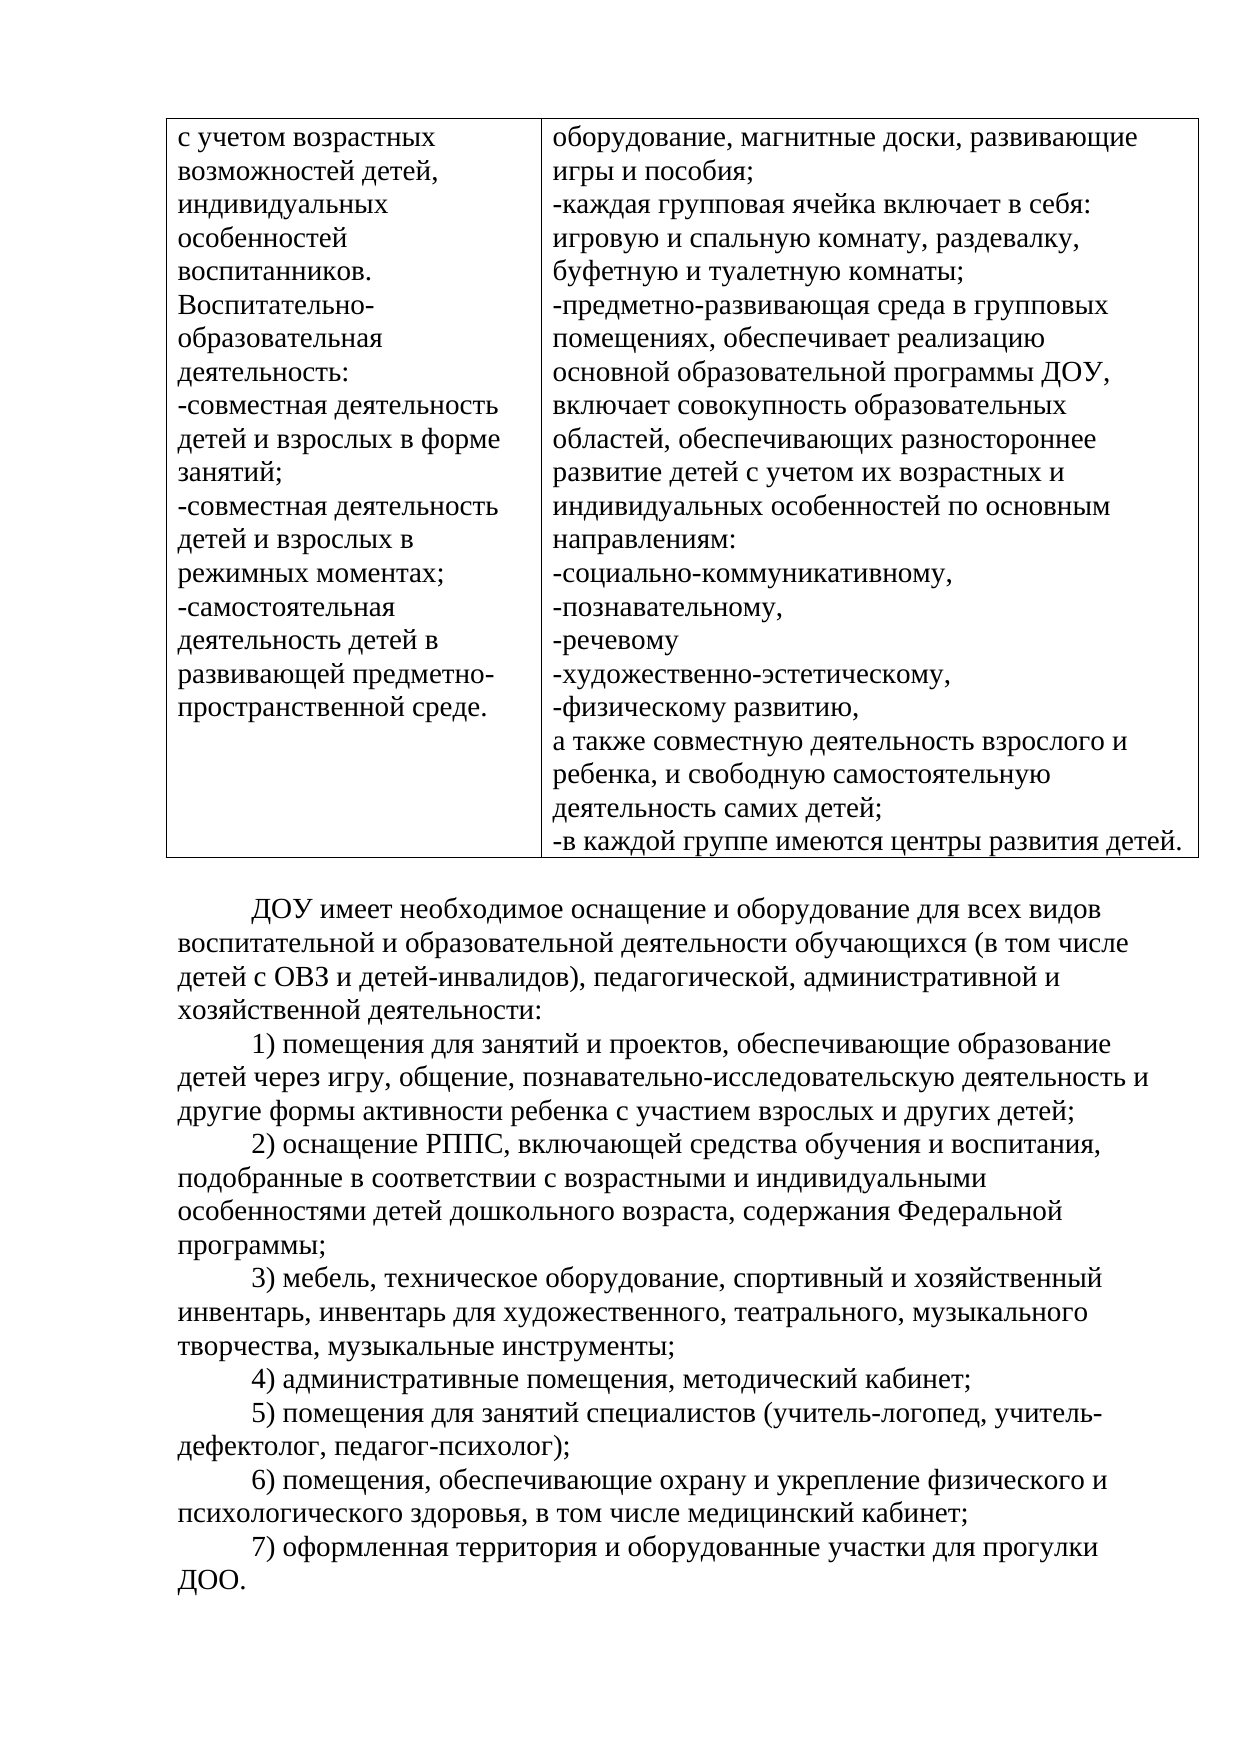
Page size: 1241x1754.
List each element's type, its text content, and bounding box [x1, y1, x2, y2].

text 1) помещения для занятий и проектов, обеспечивающие образование детей через игру, общение, познавательно-исследовательскую деятельность и другие формы активности ребенка с участием взрослых и других детей; [177, 1026, 1152, 1126]
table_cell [167, 119, 541, 857]
text 2) оснащение РППС, включающей средства обучения и воспитания, подобранные в соответствии с возрастными и индивидуальными особенностями детей дошкольного возраста, содержания Федеральной программы; [177, 1126, 1152, 1261]
text 4) административные помещения, методический кабинет; [177, 1361, 1152, 1395]
text 3) мебель, техническое оборудование, спортивный и хозяйственный инвентарь, инвентарь для художественного, театрального, музыкального творчества, музыкальные инструменты; [177, 1261, 1152, 1361]
text 7) оформленная территория и оборудованные участки для прогулки ДОО. [177, 1529, 1152, 1596]
text 6) помещения, обеспечивающие охрану и укрепление физического и психологического здоровья, в том числе медицинский кабинет; [177, 1462, 1152, 1529]
text 5) помещения для занятий специалистов (учитель-логопед, учитель- дефектолог, педагог-психолог); [177, 1395, 1152, 1462]
text ДОУ имеет необходимое оснащение и оборудование для всех видов воспитательной и образовательной деятельности обучающихся (в том числе детей с ОВЗ и детей-инвалидов), педагогической, административной и хозяйственной деятельности: [177, 892, 1152, 1026]
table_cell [542, 119, 1198, 857]
